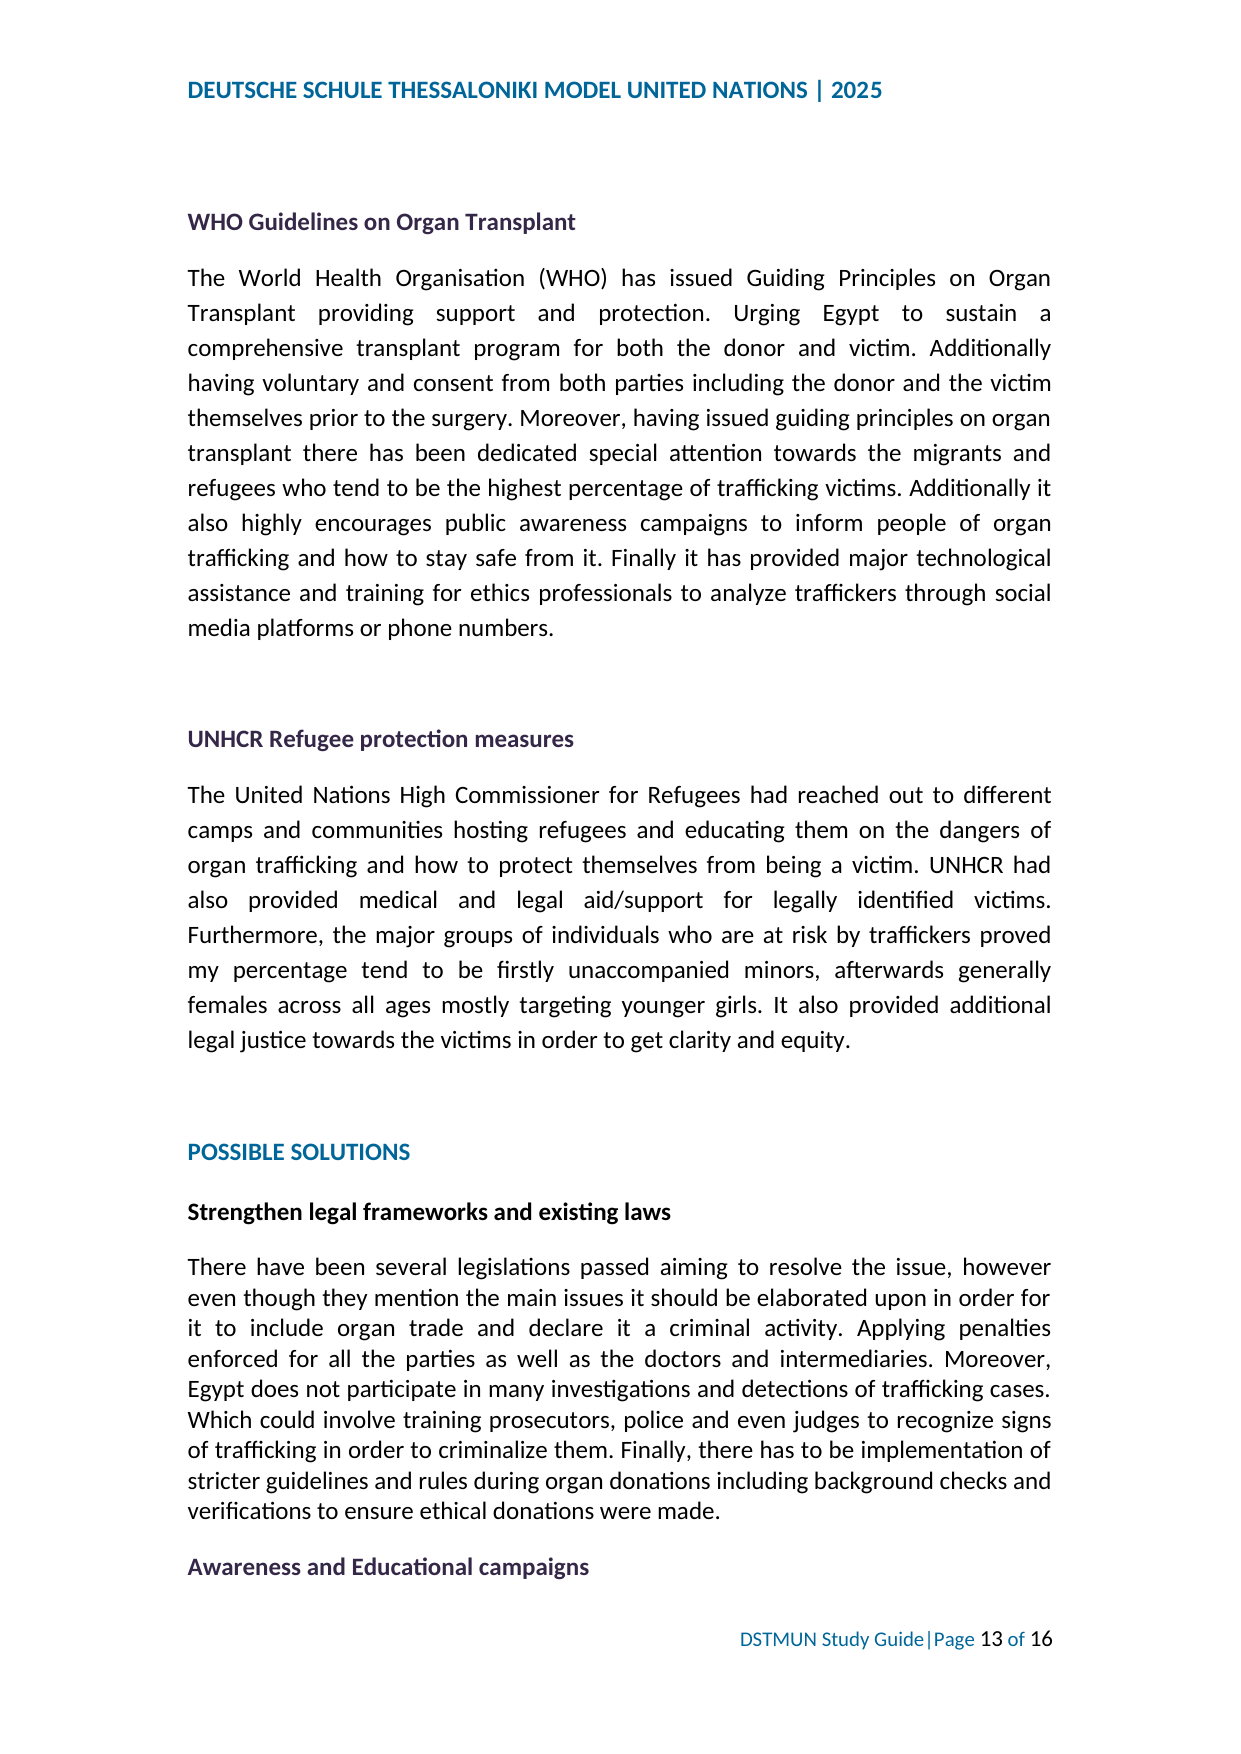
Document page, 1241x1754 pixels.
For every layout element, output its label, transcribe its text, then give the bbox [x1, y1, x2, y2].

text There have been several legislations passed aiming to resolve the issue, however even though they mention the main issues it should be elaborated upon in order for it to include organ trade and declare it a criminal activity. Applying penalties enforced for all the parties as well as the doctors and intermediaries. Moreover, Egypt does not participate in many investigations and detections of trafficking cases. Which could involve training prosecutors, police and even judges to recognize signs of trafficking in order to criminalize them. Finally, there has to be implementation of stricter guidelines and rules during organ donations including background checks and verifications to ensure ethical donations were made. [187, 1251, 1053, 1526]
text The United Nations High Commissioner for Refugees had reached out to different camps and communities hosting refugees and educating them on the dangers of organ trafficking and how to protect themselves from being a victim. UNHCR had also provided medical and legal aid/support for legally identified victims. Furthermore, the major groups of individuals who are at risk by traffickers proved my percentage tend to be firstly unaccompanied minors, afterwards generally females across all ages mostly targeting younger girls. It also provided additional legal justice towards the victims in order to get clarity and equity. [187, 779, 1053, 1055]
text UNHCR Refugee protection measures [187, 723, 1053, 754]
text The World Health Organisation (WHO) has issued Guiding Principles on Organ Transplant providing support and protection. Urging Egypt to sustain a comprehensive transplant program for both the donor and victim. Additionally having voluntary and consent from both parties including the donor and the victim themselves prior to the surgery. Moreover, having issued guiding principles on organ transplant there has been dedicated special attention towards the migrants and refugees who tend to be the highest percentage of trafficking victims. Additionally it also highly encourages public awareness campaigns to inform people of organ trafficking and how to stay safe from it. Finally it has provided major technological assistance and training for ethics professionals to analyze traffickers through social media platforms or phone numbers. [187, 262, 1053, 642]
text Strengthen legal frameworks and existing laws [187, 1196, 1053, 1226]
text POSSIBLE SOLUTIONS [187, 1136, 1053, 1166]
text WHO Guidelines on Organ Transplant [187, 206, 1053, 236]
text Awareness and Educational campaigns [187, 1551, 1053, 1582]
